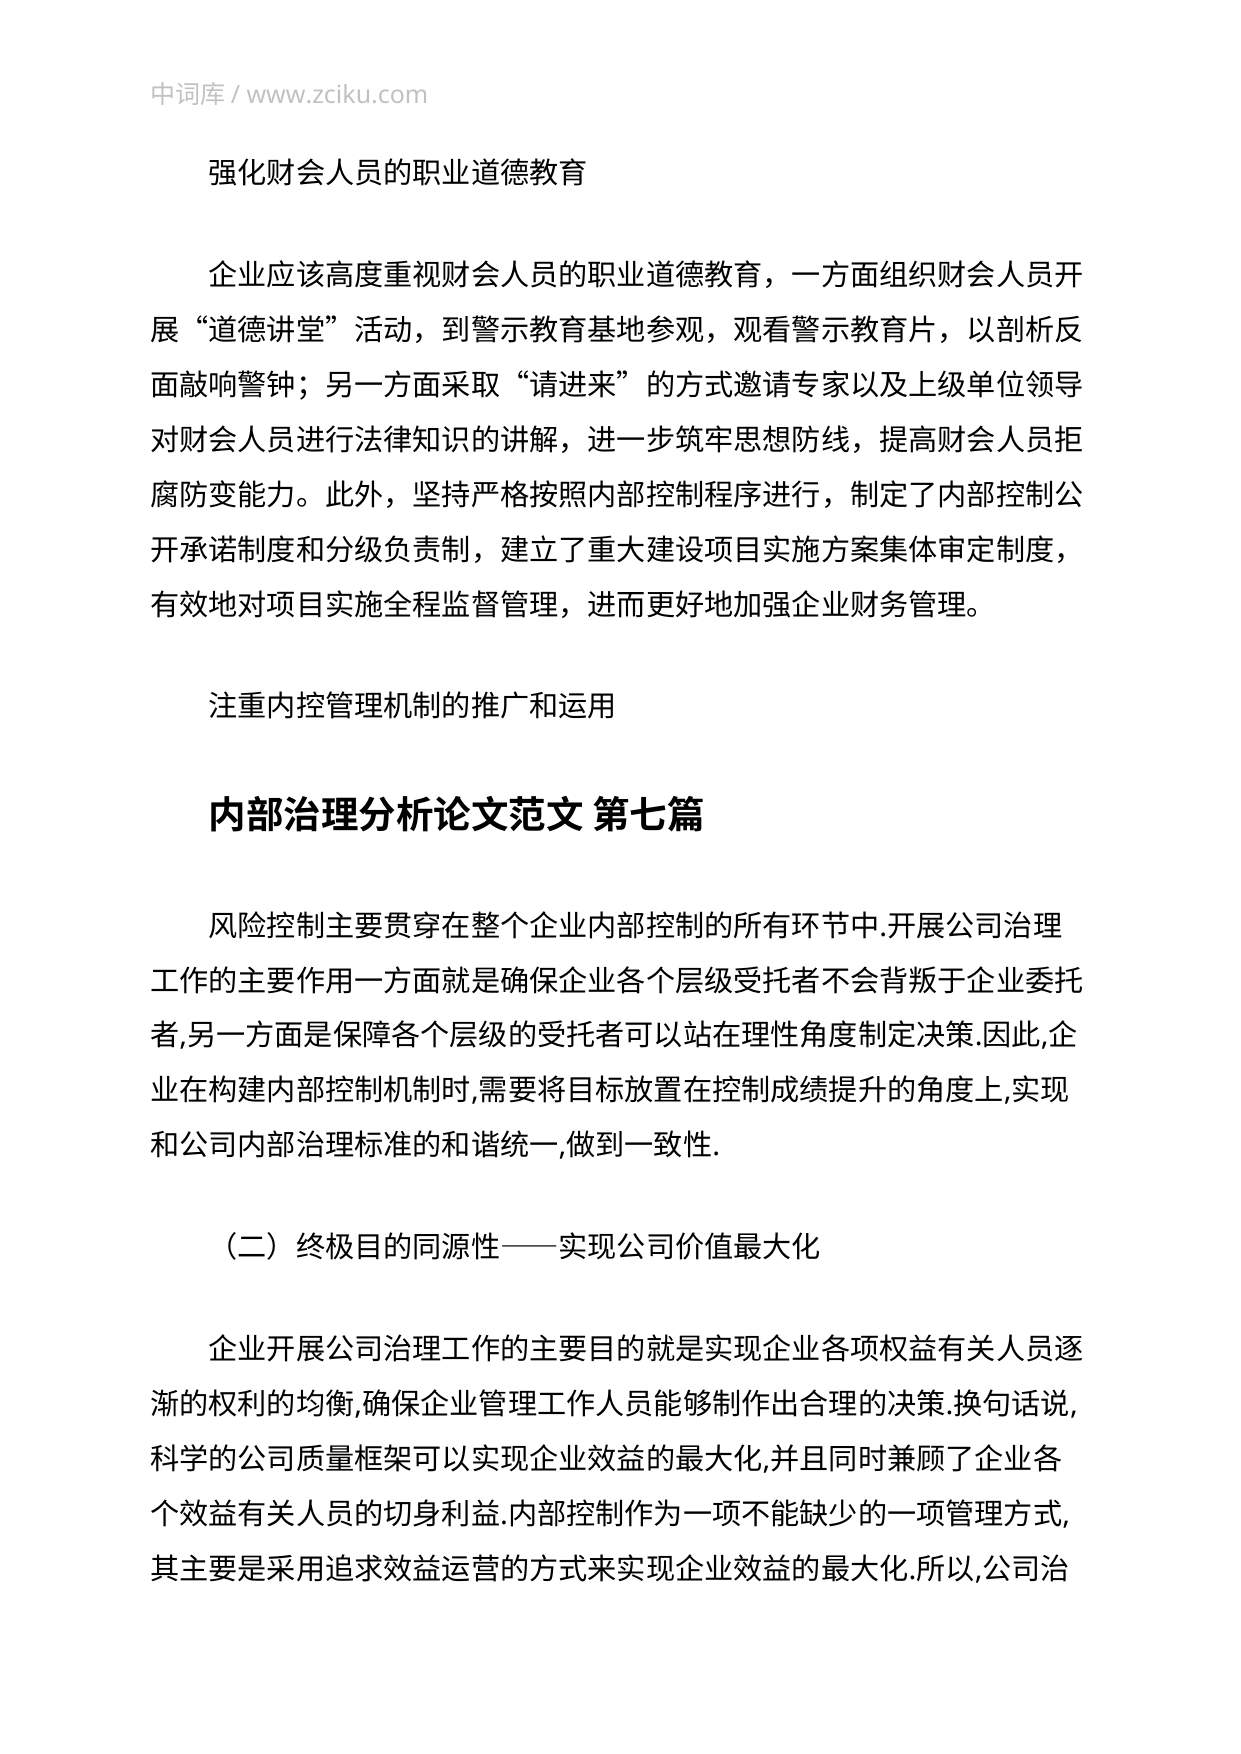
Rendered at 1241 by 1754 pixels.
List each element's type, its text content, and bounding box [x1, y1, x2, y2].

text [150, 1326, 1090, 1588]
text 内部治理分析论文范文 第七篇 [150, 785, 1090, 839]
text 强化财会人员的职业道德教育 [150, 150, 1090, 192]
text 风险控制主要贯穿在整个企业内部控制的所有环节中.开展公司治理工作的主要作用一方面就是确保企业各个层级受托者不会背叛于企业委托者,另一方面是保障各个层级的受托者可以站在理性角度制定决策.因此,企业在构建内部控制机制时,需要将目标放置在控制成绩提升的角度上,实现和公司内部治理标准的和谐统一,做到一致性. [150, 902, 1090, 1164]
text 企业应该高度重视财会人员的职业道德教育，一方面组织财会人员开展“道德讲堂”活动，到警示教育基地参观，观看警示教育片，以剖析反面敲响警钟；另一方面采取“请进来”的方式邀请专家以及上级单位领导对财会人员进行法律知识的讲解，进一步筑牢思想防线，提高财会人员拒腐防变能力。此外，坚持严格按照内部控制程序进行，制定了内部控制公开承诺制度和分级负责制，建立了重大建设项目实施方案集体审定制度，有效地对项目实施全程监督管理，进而更好地加强企业财务管理。 [150, 252, 1090, 623]
text （二）终极目的同源性——实现公司价值最大化 [150, 1224, 1090, 1266]
text 注重内控管理机制的推广和运用 [150, 683, 1090, 725]
